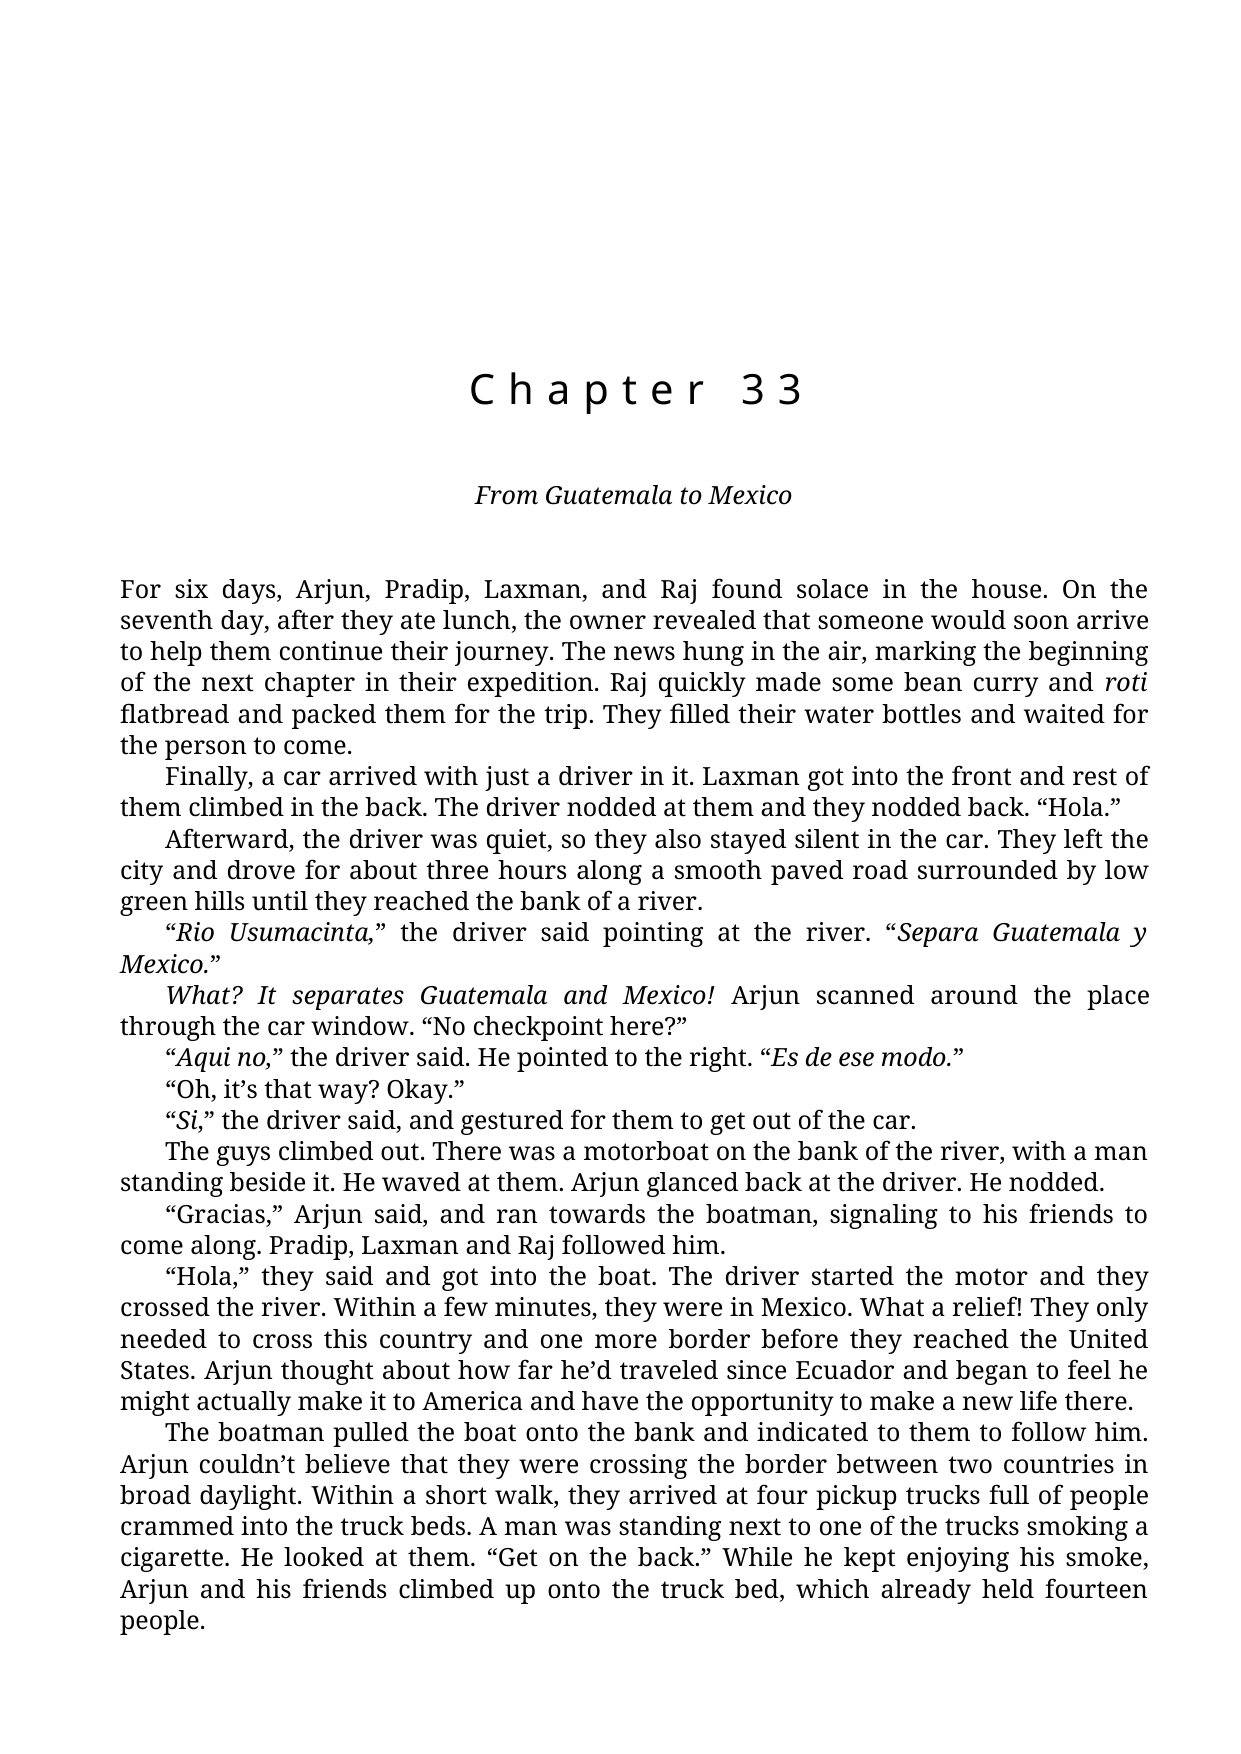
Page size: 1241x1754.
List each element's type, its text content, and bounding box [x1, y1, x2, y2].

text “Oh, it’s that way? Okay.” [120, 1073, 1150, 1104]
text The boatman pulled the boat onto the bank and indicated to them to follow him. Arjun couldn’t believe that they were crossing the border between two countries in broad daylight. Within a short walk, they arrived at four pickup trucks full of people crammed into the truck beds. A man was standing next to one of the trucks smoking a cigarette. He looked at them. “Get on the back.” While he kept enjoying his smoke, Arjun and his friends climbed up onto the truck bed, which already held fourteen people. [120, 1417, 1150, 1636]
text “Hola,” they said and got into the boat. The driver started the motor and they crossed the river. Within a few minutes, they were in Mexico. What a relief! They only needed to cross this country and one more border before they reached the United States. Arjun thought about how far he’d traveled since Ecuador and began to feel he might actually make it to America and have the opportunity to make a new life there. [120, 1261, 1150, 1417]
text What? It separates Guatemala and Mexico! Arjun scanned around the place through the car window. “No checkpoint here?” [120, 979, 1150, 1042]
text “Si,” the driver said, and gestured for them to get out of the car. [120, 1104, 1150, 1136]
text From Guatemala to Mexico [120, 479, 1150, 511]
text “Aqui no,” the driver said. He pointed to the right. “Es de ese modo.” [120, 1042, 1150, 1073]
text The guys climbed out. There was a motorboat on the bank of the river, with a man standing beside it. He waved at them. Arjun glanced back at the driver. He nodded. [120, 1136, 1150, 1198]
text Finally, a car arrived with just a driver in it. Laxman got into the front and rest of them climbed in the back. The driver nodded at them and they nodded back. “Hola.” [120, 761, 1150, 823]
subtitle Chapter 33 [120, 360, 1150, 417]
text “Rio Usumacinta,” the driver said pointing at the river. “Separa Guatemala y Mexico.” [120, 917, 1150, 979]
text “Gracias,” Arjun said, and ran towards the boatman, signaling to his friends to come along. Pradip, Laxman and Raj followed him. [120, 1198, 1150, 1261]
text Afterward, the driver was quiet, so they also stayed silent in the car. They left the city and drove for about three hours along a smooth paved road surrounded by low green hills until they reached the bank of a river. [120, 823, 1150, 917]
text For six days, Arjun, Pradip, Laxman, and Raj found solace in the house. On the seventh day, after they ate lunch, the owner revealed that someone would soon arrive to help them continue their journey. The news hung in the air, marking the beginning of the next chapter in their expedition. Raj quickly made some bean curry and roti flatbread and packed them for the trip. They filled their water bottles and waited for the person to come. [120, 573, 1150, 761]
